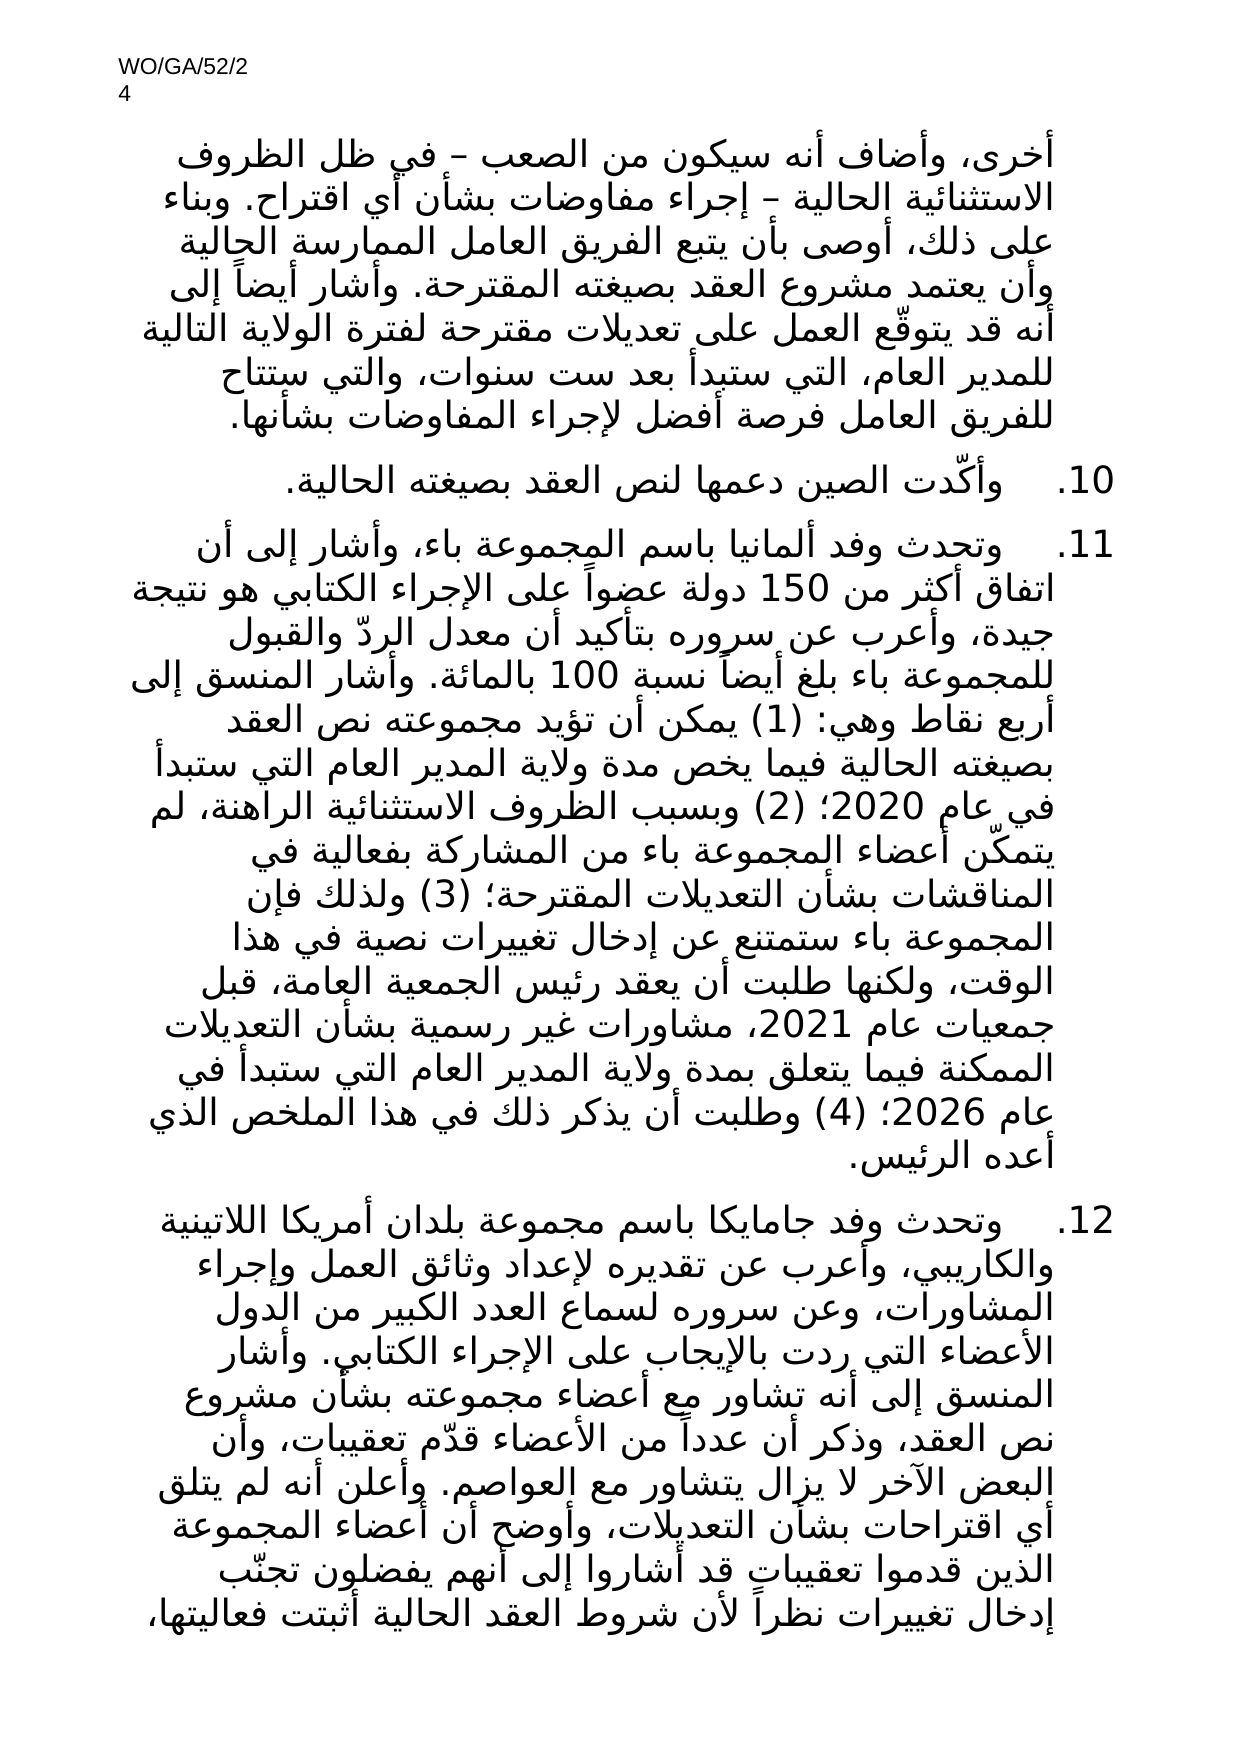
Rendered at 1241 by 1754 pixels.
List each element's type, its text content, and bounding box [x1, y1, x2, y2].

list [118, 132, 1056, 438]
list وأكّدت الصين دعمها لنص العقد بصيغته الحالية. [118, 458, 1056, 502]
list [118, 1198, 1056, 1635]
list وتحدث وفد ألمانيا باسم المجموعة باء، وأشار إلى أن اتفاق أكثر من 150 دولة عضواً على الإجراء الكتابي هو نتيجة جيدة، وأعرب عن سروره بتأكيد أن معدل الردّ والقبول للمجموعة باء بلغ أيضاً نسبة 100 بالمائة. وأشار المنسق إلى أربع نقاط وهي: (1) يمكن أن تؤيد مجموعته نص العقد بصيغته الحالية فيما يخص مدة ولاية المدير العام التي ستبدأ في عام 2020؛ (2) وبسبب الظروف الاستثنائية الراهنة، لم يتمكّن أعضاء المجموعة باء من المشاركة بفعالية في المناقشات بشأن التعديلات المقترحة؛ (3) ولذلك فإن المجموعة باء ستمتنع عن إدخال تغييرات نصية في هذا الوقت، ولكنها طلبت أن يعقد رئيس الجمعية العامة، قبل جمعيات عام 2021، مشاورات غير رسمية بشأن التعديلات الممكنة فيما يتعلق بمدة ولاية المدير العام التي ستبدأ في عام 2026؛ (4) وطلبت أن يذكر ذلك في هذا الملخص الذي أعده الرئيس. [118, 523, 1056, 1178]
